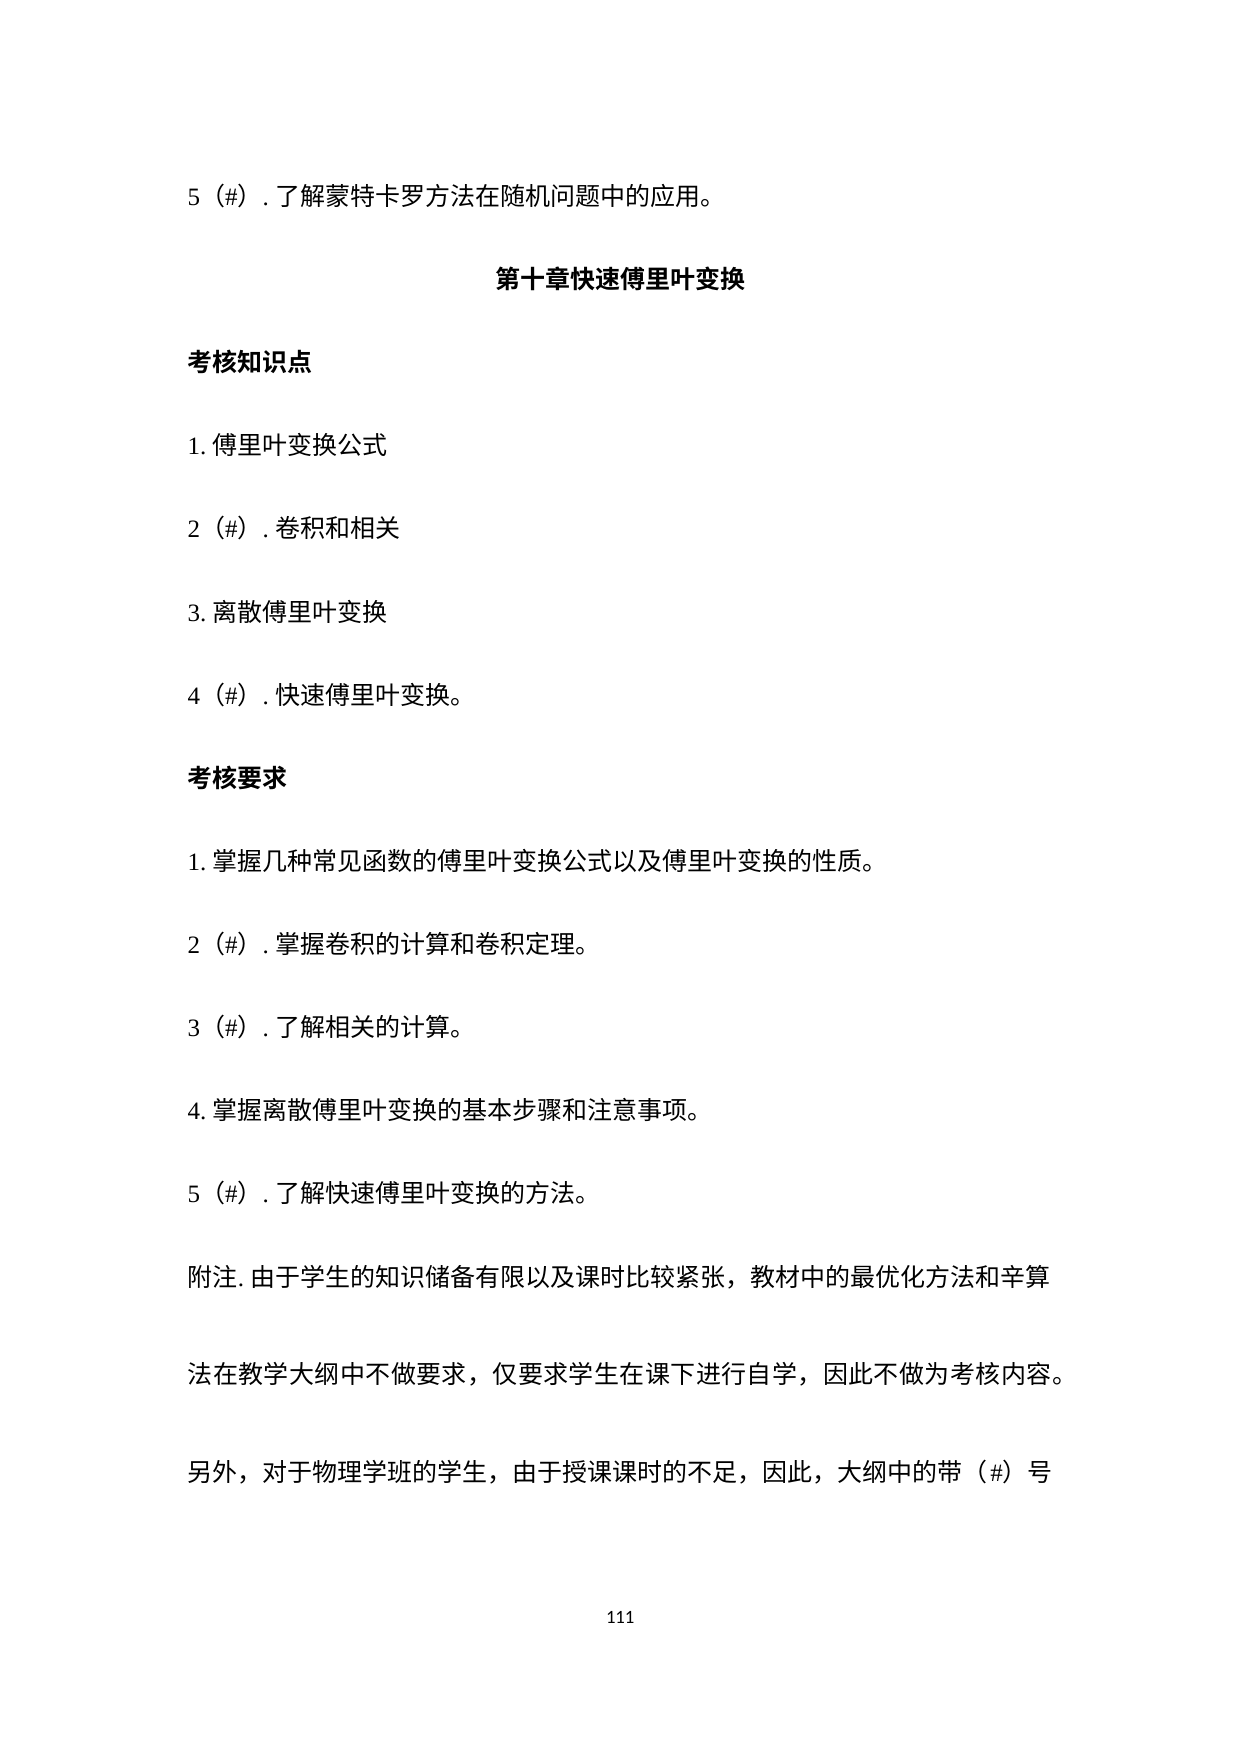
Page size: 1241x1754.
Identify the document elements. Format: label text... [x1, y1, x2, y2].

text 考核知识点 [187, 328, 1053, 393]
text 2（#）. 卷积和相关 [187, 494, 1053, 559]
text 4. 掌握离散傅里叶变换的基本步骤和注意事项。 [187, 1076, 1053, 1141]
text 5（#）. 了解蒙特卡罗方法在随机问题中的应用。 [187, 162, 1053, 227]
text 1. 掌握几种常见函数的傅里叶变换公式以及傅里叶变换的性质。 [187, 827, 1053, 892]
text 2（#）. 掌握卷积的计算和卷积定理。 [187, 910, 1053, 975]
text 第十章快速傅里叶变换 [187, 245, 1053, 310]
text 5（#）. 了解快速傅里叶变换的方法。 [187, 1159, 1053, 1224]
text 考核要求 [187, 744, 1053, 809]
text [187, 1243, 1053, 1503]
text 3. 离散傅里叶变换 [187, 578, 1053, 643]
text 3（#）. 了解相关的计算。 [187, 993, 1053, 1058]
text 1. 傅里叶变换公式 [187, 411, 1053, 476]
text 4（#）. 快速傅里叶变换。 [187, 661, 1053, 726]
